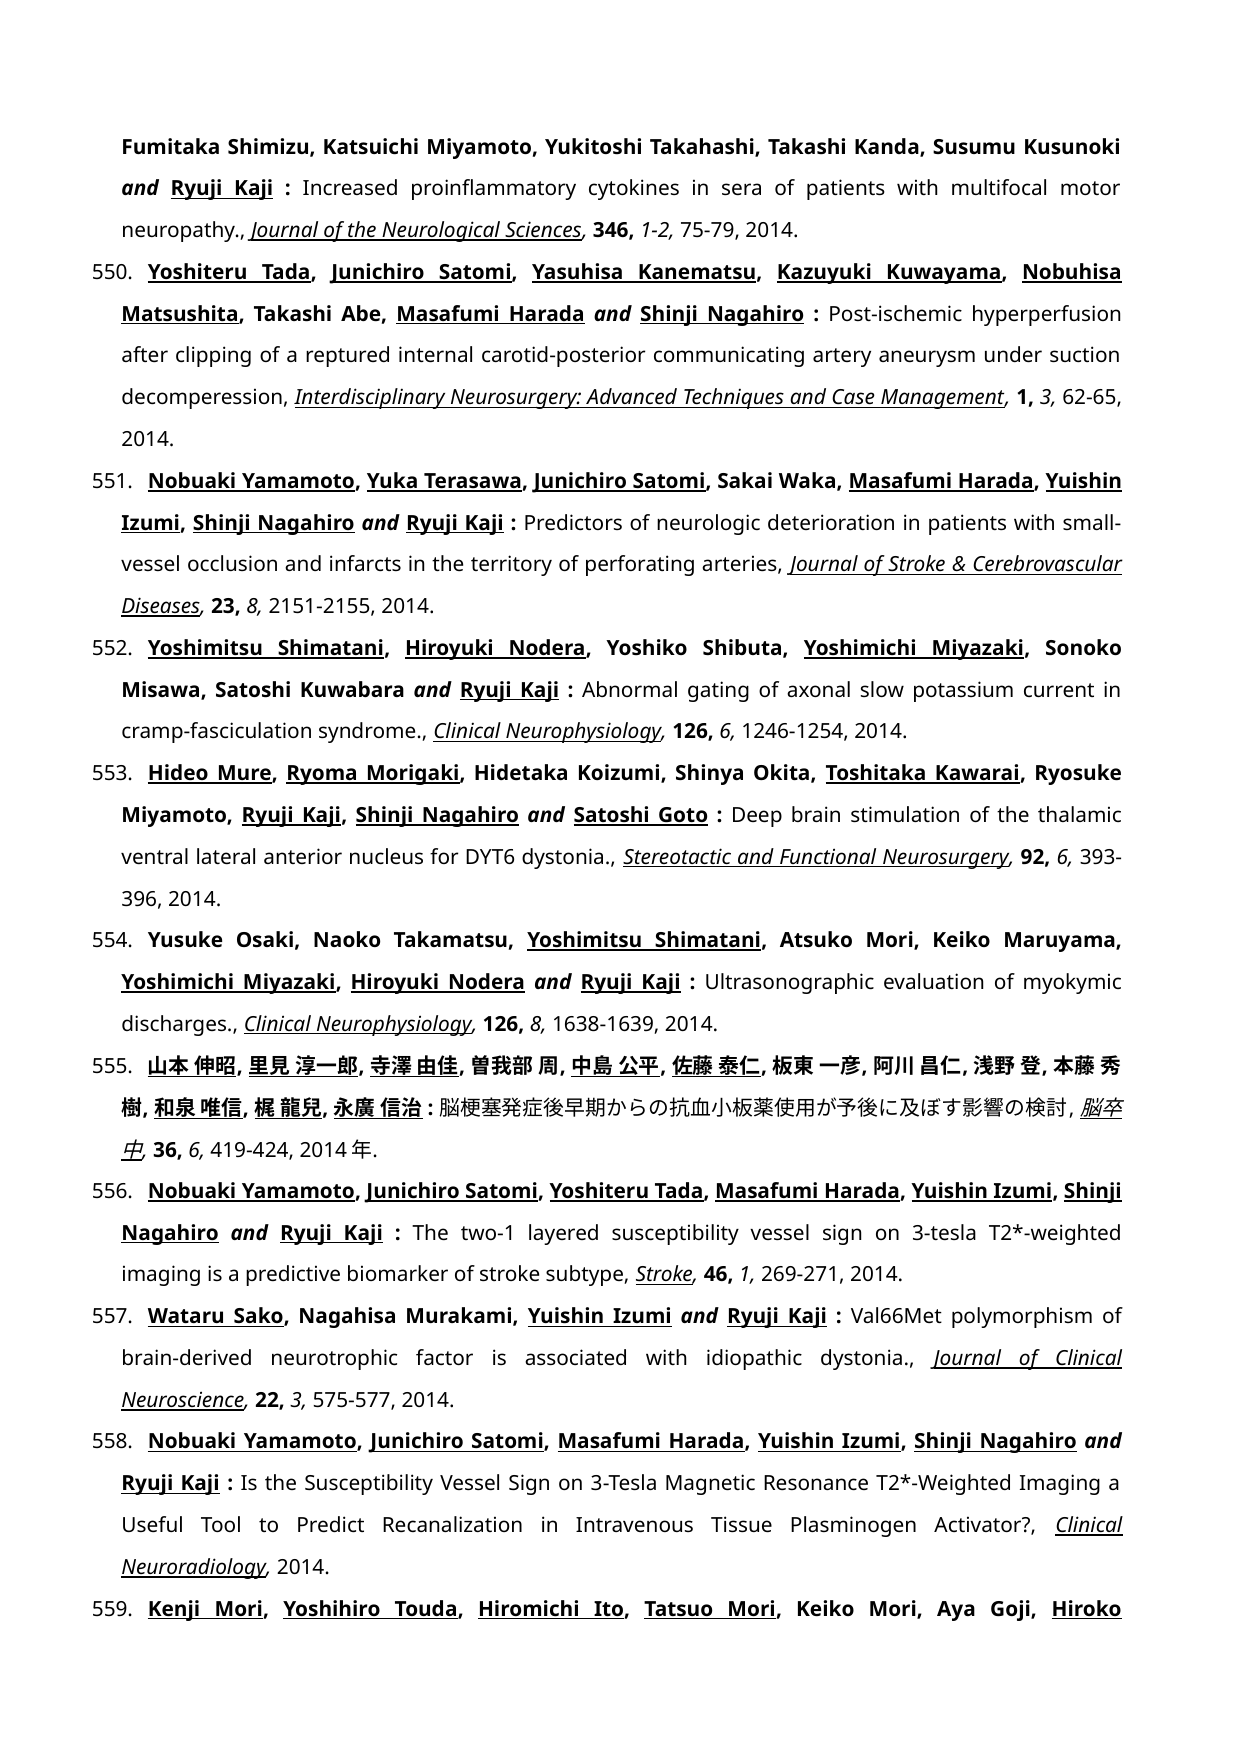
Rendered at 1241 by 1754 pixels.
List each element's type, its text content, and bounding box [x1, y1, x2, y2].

list 山本 伸昭, 里見 淳一郎, 寺澤 由佳, 曽我部 周, 中島 公平, 佐藤 泰仁, 板東 一彦, 阿川 昌仁, 浅野 登, 本藤 秀樹, 和泉 唯信, 梶 龍兒, 永廣 信治 : 脳梗塞発症後早期からの抗血小板薬使用が予後に及ぼす影響の検討, 脳卒中, 36, 6, 419-424, 2014年. [92, 1044, 1122, 1169]
list Yusuke Osaki, Naoko Takamatsu, Yoshimitsu Shimatani, Atsuko Mori, Keiko Maruyama, Yoshimichi Miyazaki, Hiroyuki Nodera and Ryuji Kaji : Ultrasonographic evaluation of myokymic discharges., Clinical Neurophysiology, 126, 8, 1638-1639, 2014. [92, 919, 1122, 1044]
list Hideo Mure, Ryoma Morigaki, Hidetaka Koizumi, Shinya Okita, Toshitaka Kawarai, Ryosuke Miyamoto, Ryuji Kaji, Shinji Nagahiro and Satoshi Goto : Deep brain stimulation of the thalamic ventral lateral anterior nucleus for DYT6 dystonia., Stereotactic and Functional Neurosurgery, 92, 6, 393-396, 2014. [92, 752, 1122, 919]
list Yoshiteru Tada, Junichiro Satomi, Yasuhisa Kanematsu, Kazuyuki Kuwayama, Nobuhisa Matsushita, Takashi Abe, Masafumi Harada and Shinji Nagahiro : Post-ischemic hyperperfusion after clipping of a reptured internal carotid-posterior communicating artery aneurysm under suction decomperession, Interdisciplinary Neurosurgery: Advanced Techniques and Case Management, 1, 3, 62-65, 2014. [92, 250, 1122, 459]
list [92, 125, 1122, 250]
list Nobuaki Yamamoto, Junichiro Satomi, Yoshiteru Tada, Masafumi Harada, Yuishin Izumi, Shinji Nagahiro and Ryuji Kaji : The two-1 layered susceptibility vessel sign on 3-tesla T2*-weighted imaging is a predictive biomarker of stroke subtype, Stroke, 46, 1, 269-271, 2014. [92, 1169, 1122, 1295]
list Wataru Sako, Nagahisa Murakami, Yuishin Izumi and Ryuji Kaji : Val66Met polymorphism of brain-derived neurotrophic factor is associated with idiopathic dystonia., Journal of Clinical Neuroscience, 22, 3, 575-577, 2014. [92, 1295, 1122, 1420]
list Nobuaki Yamamoto, Junichiro Satomi, Masafumi Harada, Yuishin Izumi, Shinji Nagahiro and Ryuji Kaji : Is the Susceptibility Vessel Sign on 3-Tesla Magnetic Resonance T2*-Weighted Imaging a Useful Tool to Predict Recanalization in Intravenous Tissue Plasminogen Activator?, Clinical Neuroradiology, 2014. [92, 1420, 1122, 1587]
list Yoshimitsu Shimatani, Hiroyuki Nodera, Yoshiko Shibuta, Yoshimichi Miyazaki, Sonoko Misawa, Satoshi Kuwabara and Ryuji Kaji : Abnormal gating of axonal slow potassium current in cramp-fasciculation syndrome., Clinical Neurophysiology, 126, 6, 1246-1254, 2014. [92, 626, 1122, 752]
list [92, 1587, 1122, 1629]
list Nobuaki Yamamoto, Yuka Terasawa, Junichiro Satomi, Sakai Waka, Masafumi Harada, Yuishin Izumi, Shinji Nagahiro and Ryuji Kaji : Predictors of neurologic deterioration in patients with small-vessel occlusion and infarcts in the territory of perforating arteries, Journal of Stroke & Cerebrovascular Diseases, 23, 8, 2151-2155, 2014. [92, 459, 1122, 626]
